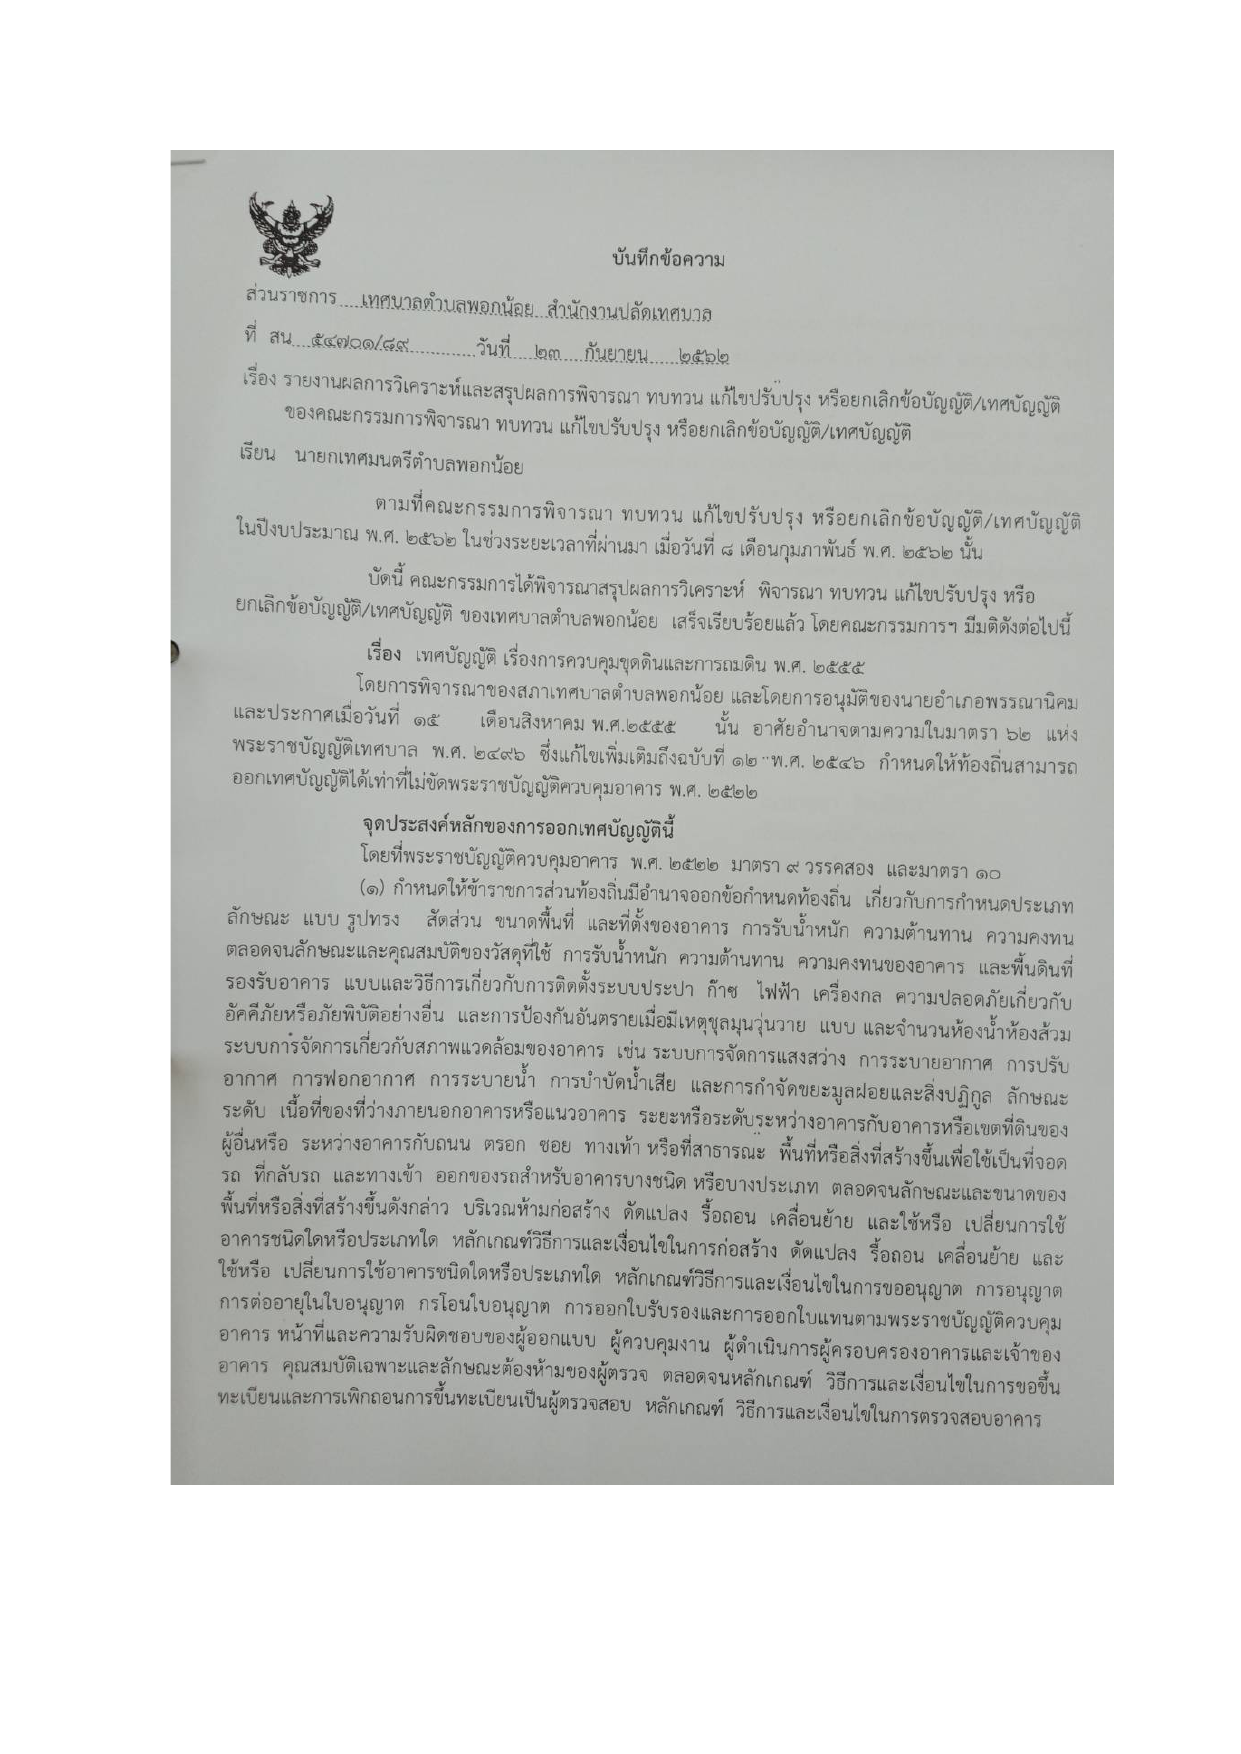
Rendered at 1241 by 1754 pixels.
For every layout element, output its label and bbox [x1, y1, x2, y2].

picture [170, 150, 1114, 1485]
